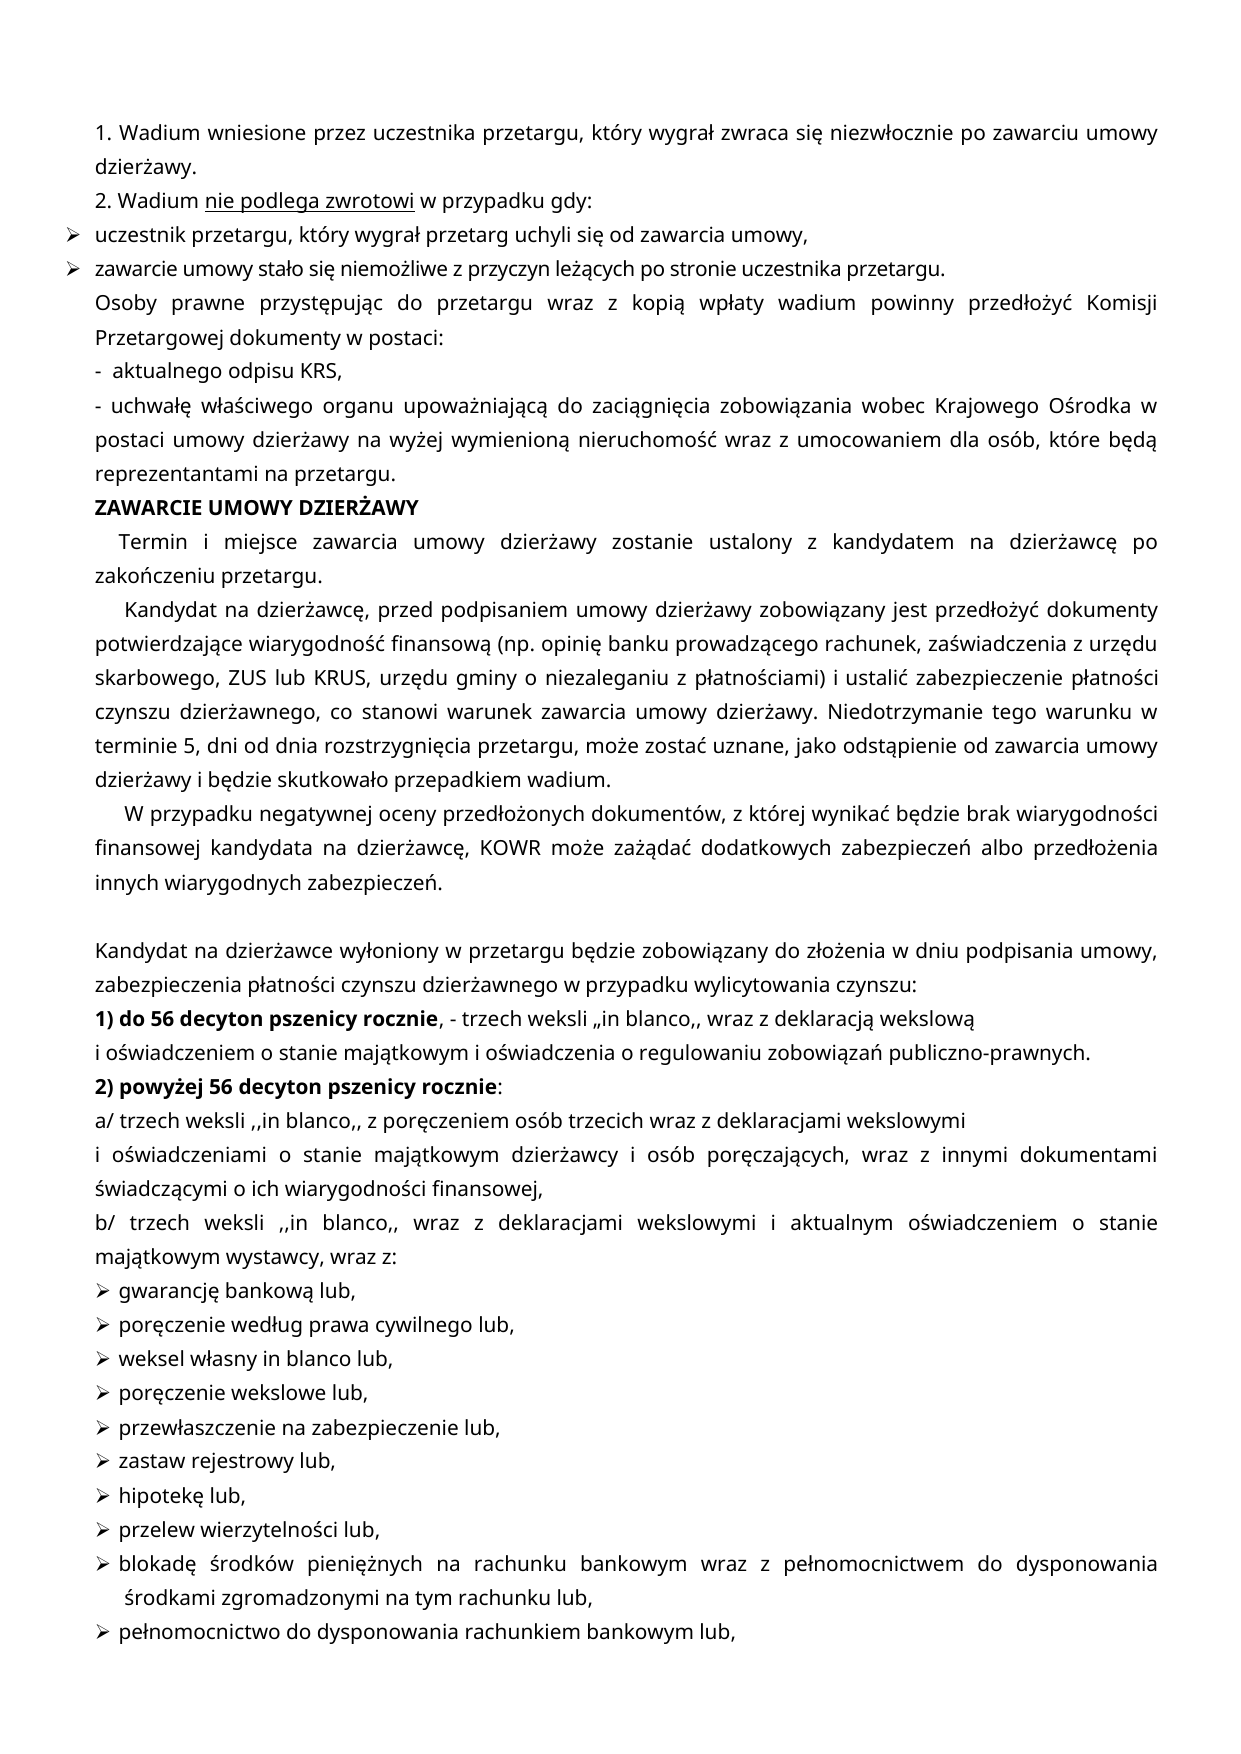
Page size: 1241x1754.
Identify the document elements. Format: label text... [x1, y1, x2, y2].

list gwarancję bankową lub, [94, 1276, 1159, 1305]
text i oświadczeniami o stanie majątkowym dzierżawcy i osób poręczających, wraz z innymi dokumentami świadczącymi o ich wiarygodności finansowej, [94, 1140, 1159, 1203]
list poręczenie wekslowe lub, [94, 1378, 1159, 1407]
text ZAWARCIE UMOWY DZIERŻAWY [94, 493, 1159, 521]
list zawarcie umowy stało się niemożliwe z przyczyn leżących po stronie uczestnika przetargu. [65, 254, 1159, 283]
list zastaw rejestrowy lub, [94, 1447, 1159, 1475]
text 1) do 56 decyton pszenicy rocznie, - trzech weksli „in blanco,, wraz z deklaracją wekslową [94, 1004, 1159, 1032]
text Osoby prawne przystępując do przetargu wraz z kopią wpłaty wadium powinny przedłożyć Komisji Przetargowej dokumenty w postaci: [94, 288, 1159, 351]
text Kandydat na dzierżawcę, przed podpisaniem umowy dzierżawy zobowiązany jest przedłożyć dokumenty potwierdzające wiarygodność finansową (np. opinię banku prowadzącego rachunek, zaświadczenia z urzędu skarbowego, ZUS lub KRUS, urzędu gminy o niezaleganiu z płatnościami) i ustalić zabezpieczenie płatności czynszu dzierżawnego, co stanowi warunek zawarcia umowy dzierżawy. Niedotrzymanie tego warunku w terminie 5, dni od dnia rozstrzygnięcia przetargu, może zostać uznane, jako odstąpienie od zawarcia umowy dzierżawy i będzie skutkowało przepadkiem wadium. [94, 595, 1159, 794]
list przewłaszczenie na zabezpieczenie lub, [94, 1413, 1159, 1441]
list hipotekę lub, [94, 1481, 1159, 1509]
list poręczenie według prawa cywilnego lub, [94, 1310, 1159, 1339]
list pełnomocnictwo do dysponowania rachunkiem bankowym lub, [94, 1617, 1159, 1645]
text 2) powyżej 56 decyton pszenicy rocznie: [94, 1072, 1159, 1100]
text - aktualnego odpisu KRS, [94, 357, 1159, 385]
text - uchwałę właściwego organu upoważniającą do zaciągnięcia zobowiązania wobec Krajowego Ośrodka w postaci umowy dzierżawy na wyżej wymienioną nieruchomość wraz z umocowaniem dla osób, które będą reprezentantami na przetargu. [94, 391, 1159, 487]
text Kandydat na dzierżawce wyłoniony w przetargu będzie zobowiązany do złożenia w dniu podpisania umowy, zabezpieczenia płatności czynszu dzierżawnego w przypadku wylicytowania czynszu: [94, 936, 1159, 998]
text W przypadku negatywnej oceny przedłożonych dokumentów, z której wynikać będzie brak wiarygodności finansowej kandydata na dzierżawcę, KOWR może zażądać dodatkowych zabezpieczeń albo przedłożenia innych wiarygodnych zabezpieczeń. [94, 799, 1159, 896]
text Termin i miejsce zawarcia umowy dzierżawy zostanie ustalony z kandydatem na dzierżawcę po zakończeniu przetargu. [94, 527, 1159, 589]
text b/ trzech weksli ,,in blanco,, wraz z deklaracjami wekslowymi i aktualnym oświadczeniem o stanie majątkowym wystawcy, wraz z: [94, 1208, 1159, 1271]
list przelew wierzytelności lub, [94, 1515, 1159, 1543]
list weksel własny in blanco lub, [94, 1344, 1159, 1373]
list blokadę środków pieniężnych na rachunku bankowym wraz z pełnomocnictwem do dysponowania środkami zgromadzonymi na tym rachunku lub, [94, 1549, 1159, 1611]
text 1. Wadium wniesione przez uczestnika przetargu, który wygrał zwraca się niezwłocznie po zawarciu umowy dzierżawy. [94, 118, 1159, 181]
text 2. Wadium nie podlega zwrotowi w przypadku gdy: [94, 186, 1159, 215]
text a/ trzech weksli ,,in blanco,, z poręczeniem osób trzecich wraz z deklaracjami wekslowymi [94, 1106, 1159, 1134]
list uczestnik przetargu, który wygrał przetarg uchyli się od zawarcia umowy, [65, 220, 1159, 249]
text i oświadczeniem o stanie majątkowym i oświadczenia o regulowaniu zobowiązań publiczno-prawnych. [94, 1038, 1159, 1066]
